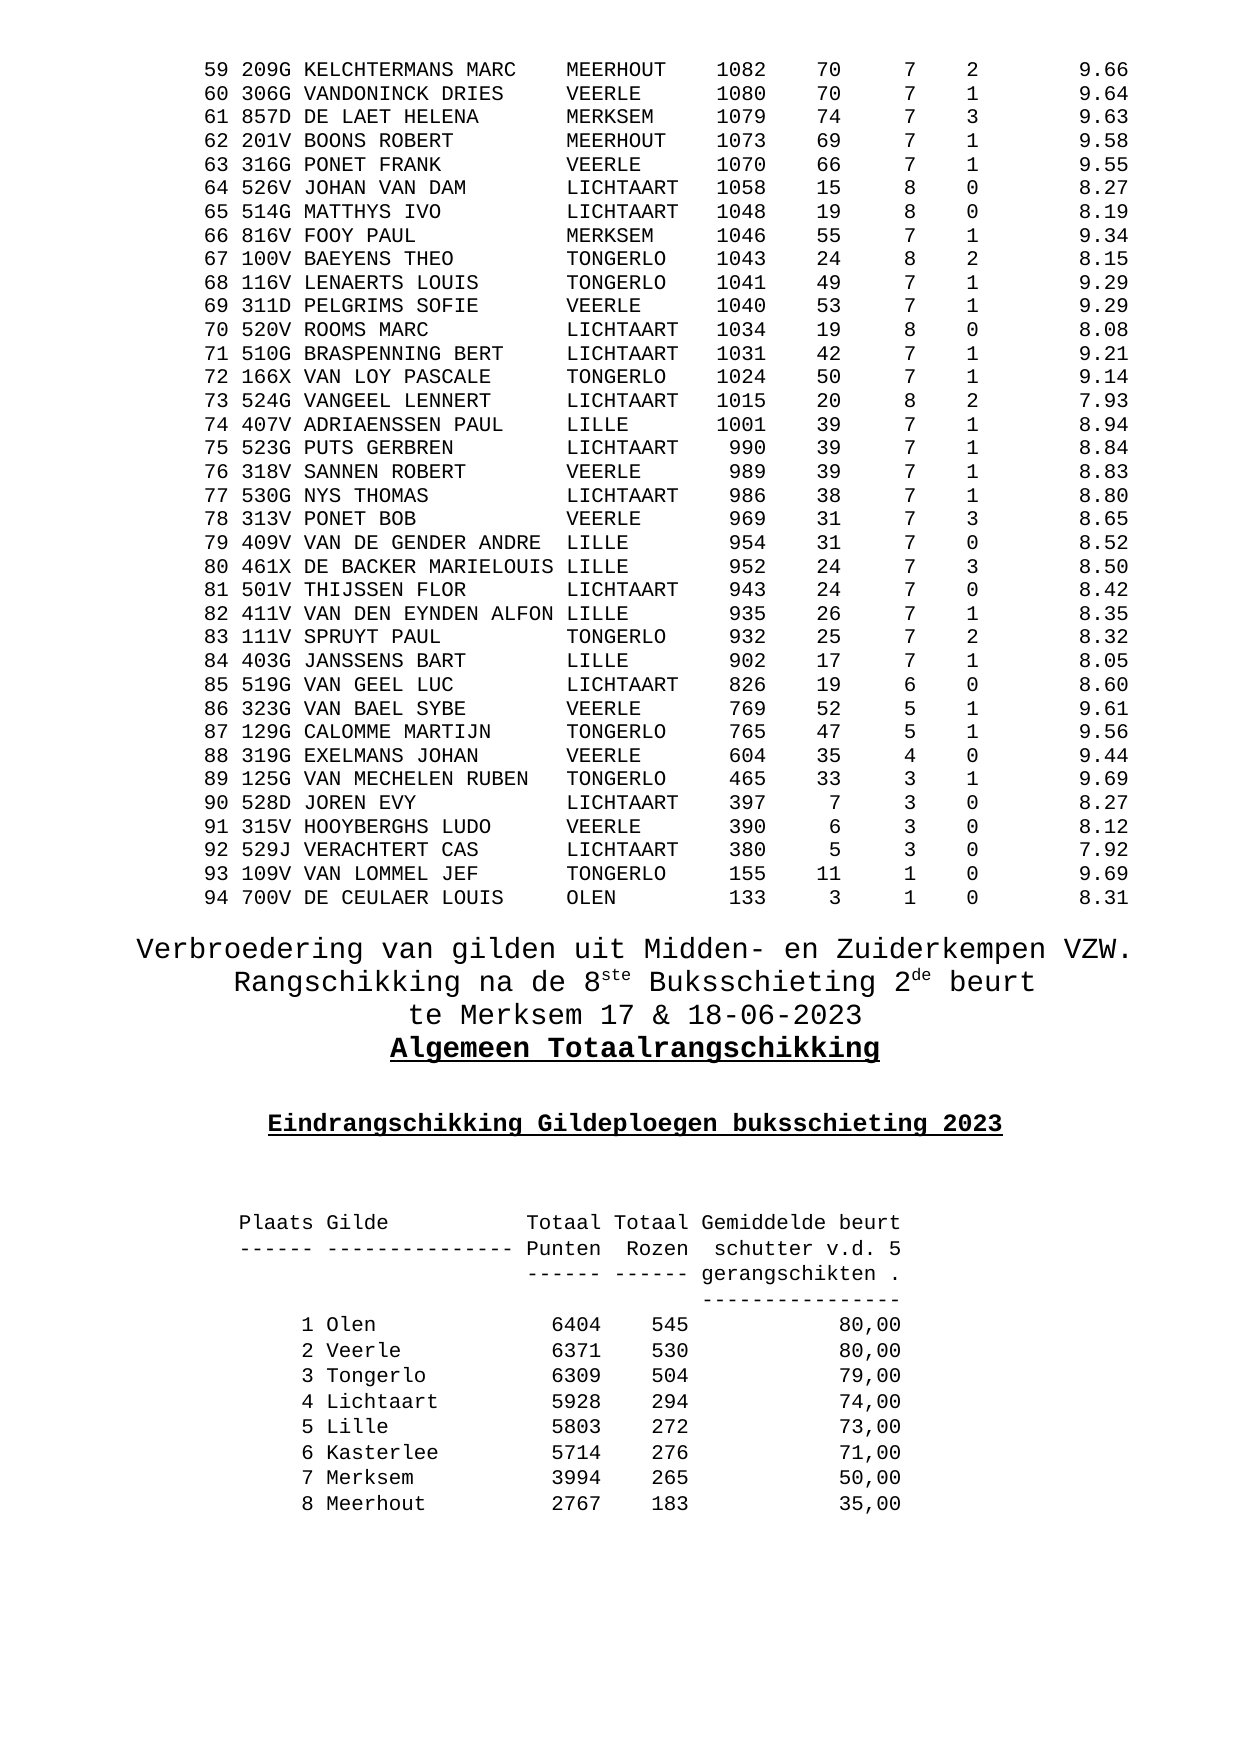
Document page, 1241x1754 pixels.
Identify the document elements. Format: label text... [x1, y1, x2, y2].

text Algemeen Totaalrangschikking [89, 1033, 1181, 1066]
text Plaats Gilde Totaal Totaal Gemiddelde beurt ------ --------------- Punten Rozen schutter v.d. 5 ------ ------ gerangschikten . ---------------- 1 Olen 6404 545 80,00 2 Veerle 6371 530 80,00 3 Tongerlo 6309 504 79,00 4 Lichtaart 5928 294 74,00 5 Lille 5803 272 73,00 6 Kasterlee 5714 276 71,00 7 Merksem 3994 265 50,00 8 Meerhout 2767 183 35,00 [89, 1212, 1181, 1547]
text te Merksem 17 & 18-06-2023 [89, 1000, 1181, 1033]
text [89, 59, 1181, 967]
text Rangschikking na de 8ste Buksschieting 2de beurt [89, 967, 1181, 1000]
text Eindrangschikking Gildeploegen buksschieting 2023 [89, 1111, 1181, 1195]
